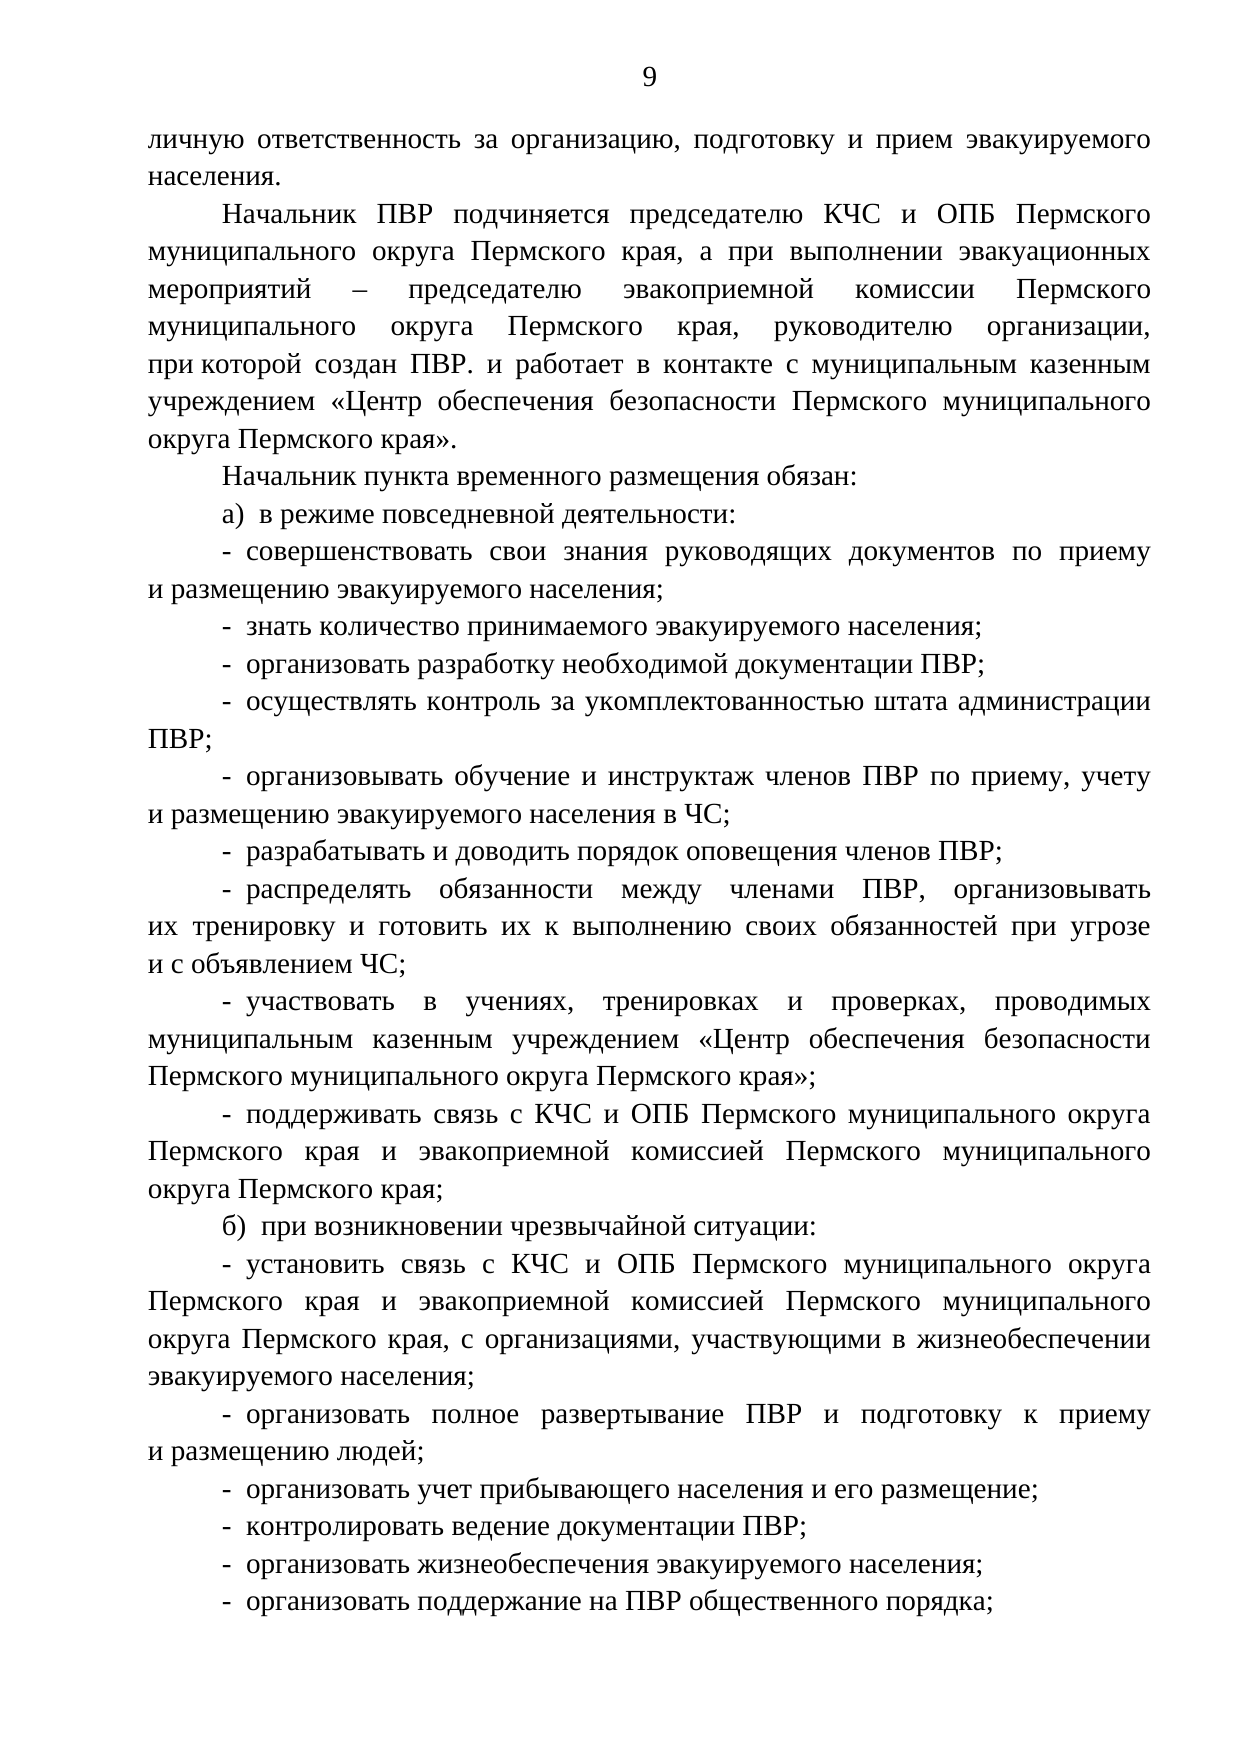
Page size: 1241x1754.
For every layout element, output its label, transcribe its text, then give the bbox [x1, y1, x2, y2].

text - разрабатывать и доводить порядок оповещения членов ПВР; [148, 831, 1152, 868]
text - распределять обязанности между членами ПВР, организовывать их тренировку и готовить их к выполнению своих обязанностей при угрозе и с объявлением ЧС; [148, 868, 1152, 981]
text - участвовать в учениях, тренировках и проверках, проводимых муниципальным казенным учреждением «Центр обеспечения безопасности Пермского муниципального округа Пермского края»; [148, 981, 1152, 1093]
text - совершенствовать свои знания руководящих документов по приему и размещению эвакуируемого населения; [148, 531, 1152, 606]
text - контролировать ведение документации ПВР; [148, 1506, 1152, 1543]
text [148, 118, 1152, 193]
text - организовывать обучение и инструктаж членов ПВР по приему, учету и размещению эвакуируемого населения в ЧС; [148, 756, 1152, 831]
text - организовать полное развертывание ПВР и подготовку к приему и размещению людей; [148, 1393, 1152, 1468]
text - знать количество принимаемого эвакуируемого населения; [148, 606, 1152, 643]
text - установить связь с КЧС и ОПБ Пермского муниципального округа Пермского края и эвакоприемной комиссией Пермского муниципального округа Пермского края, с организациями, участвующими в жизнеобеспечении эвакуируемого населения; [148, 1243, 1152, 1393]
text Начальник ПВР подчиняется председателю КЧС и ОПБ Пермского муниципального округа Пермского края, а при выполнении эвакуационных мероприятий – председателю эвакоприемной комиссии Пермского муниципального округа Пермского края, руководителю организации, при которой создан ПВР. и работает в контакте с муниципальным казенным учреждением «Центр обеспечения безопасности Пермского муниципального округа Пермского края». [148, 193, 1152, 456]
text - организовать поддержание на ПВР общественного порядка; [148, 1581, 1152, 1618]
text - организовать разработку необходимой документации ПВР; [148, 643, 1152, 681]
text - организовать жизнеобеспечения эвакуируемого населения; [148, 1543, 1152, 1581]
text а) в режиме повседневной деятельности: [148, 493, 1152, 531]
text - поддерживать связь с КЧС и ОПБ Пермского муниципального округа Пермского края и эвакоприемной комиссией Пермского муниципального округа Пермского края; [148, 1093, 1152, 1206]
text - осуществлять контроль за укомплектованностью штата администрации ПВР; [148, 681, 1152, 756]
text - организовать учет прибывающего населения и его размещение; [148, 1468, 1152, 1506]
text Начальник пункта временного размещения обязан: [148, 456, 1152, 493]
text б) при возникновении чрезвычайной ситуации: [148, 1206, 1152, 1243]
